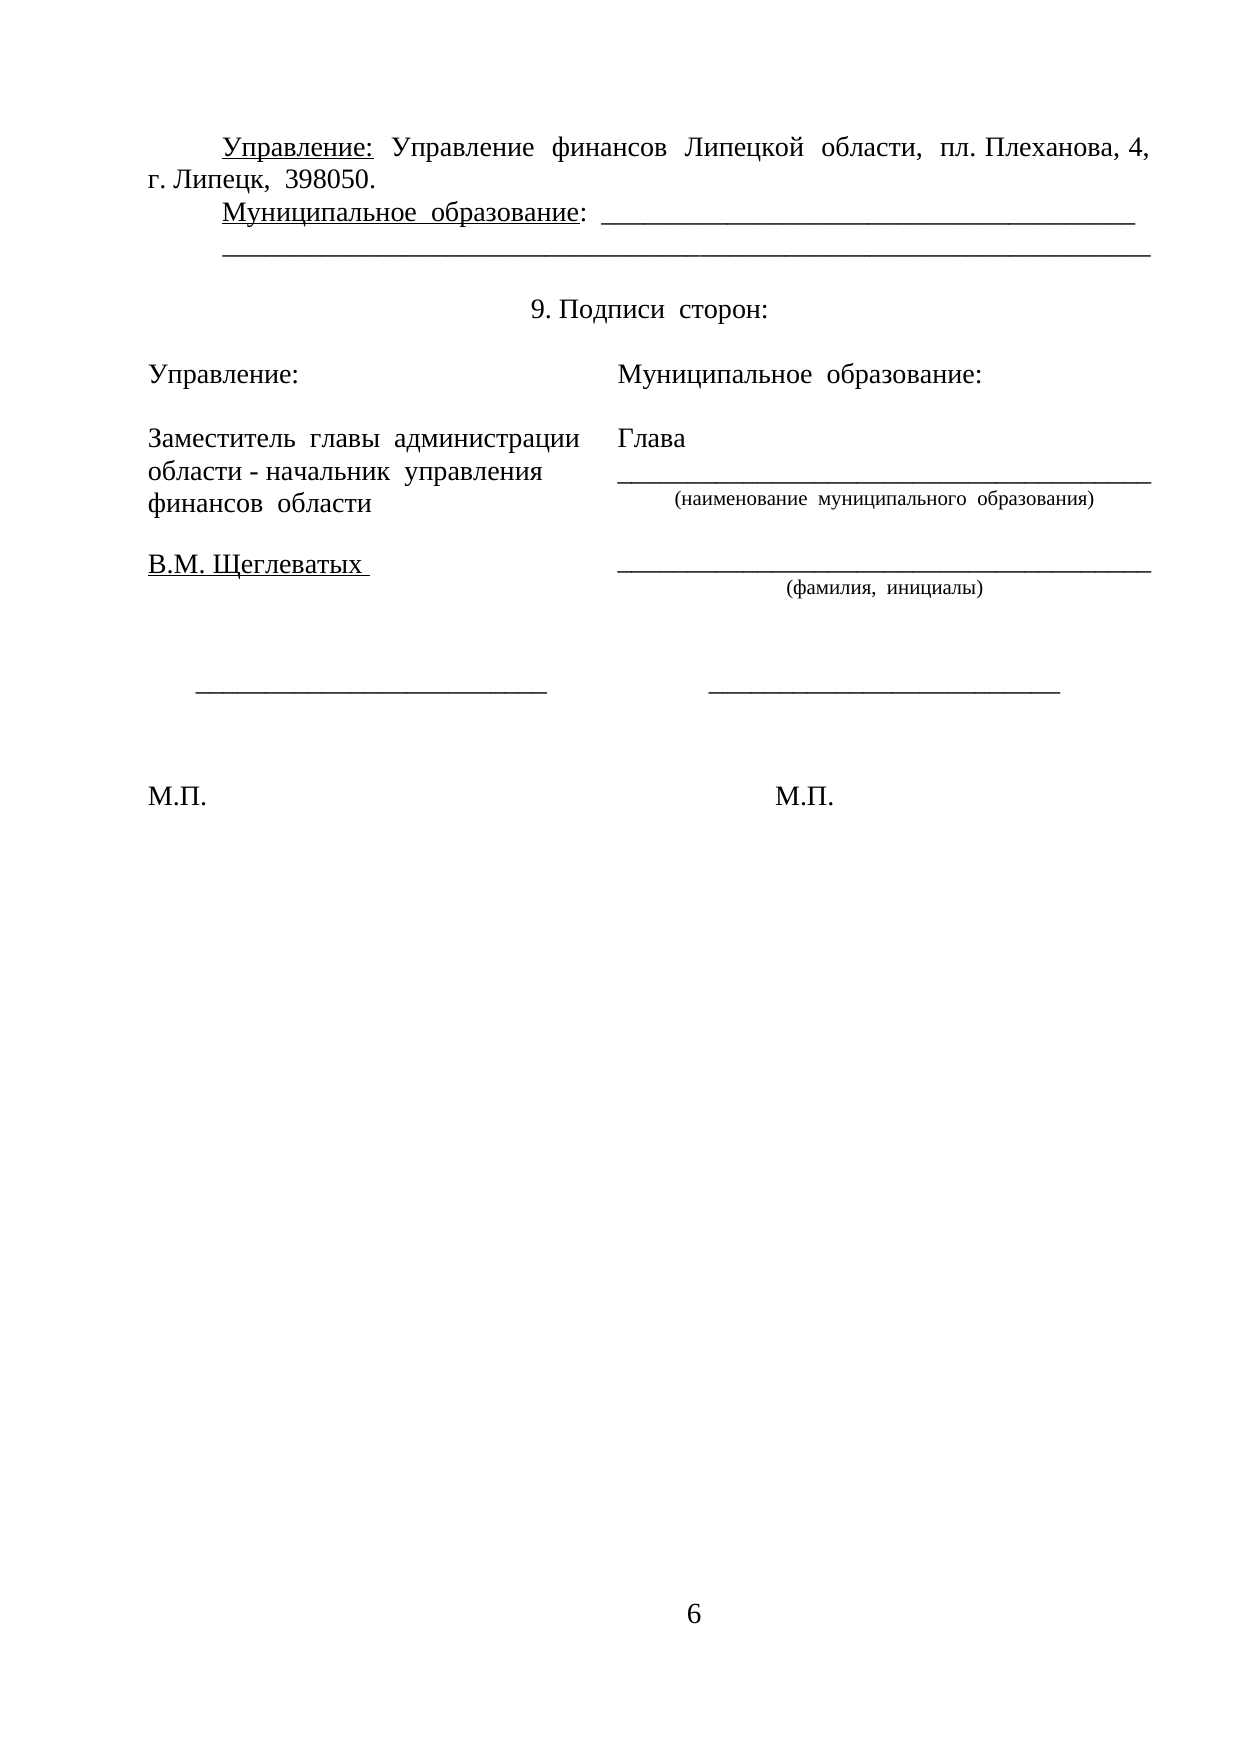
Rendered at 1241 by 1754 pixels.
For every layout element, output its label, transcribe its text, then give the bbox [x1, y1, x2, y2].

text М.П. М.П. [148, 779, 1152, 812]
table_cell _________________________ [606, 599, 1163, 714]
text Муниципальное образование: ______________________________________ [148, 195, 1152, 227]
text Управление: Управление финансов Липецкой области, пл. Плеханова, 4, г. Липецк, 398050. [148, 130, 1152, 195]
table_cell _________________________ [136, 599, 606, 714]
text __________________________________________________________________ [148, 227, 1152, 259]
text 9. Подписи сторон: [148, 292, 1152, 324]
table_header Муниципальное образование: Глава ______________________________________ (наименование муниципального образования) ______________________________________ (фамилия, инициалы) [606, 357, 1163, 599]
table_header Управление: Заместитель главы администрации области - начальник управления финансов области В.М. Щеглеватых [136, 357, 606, 599]
